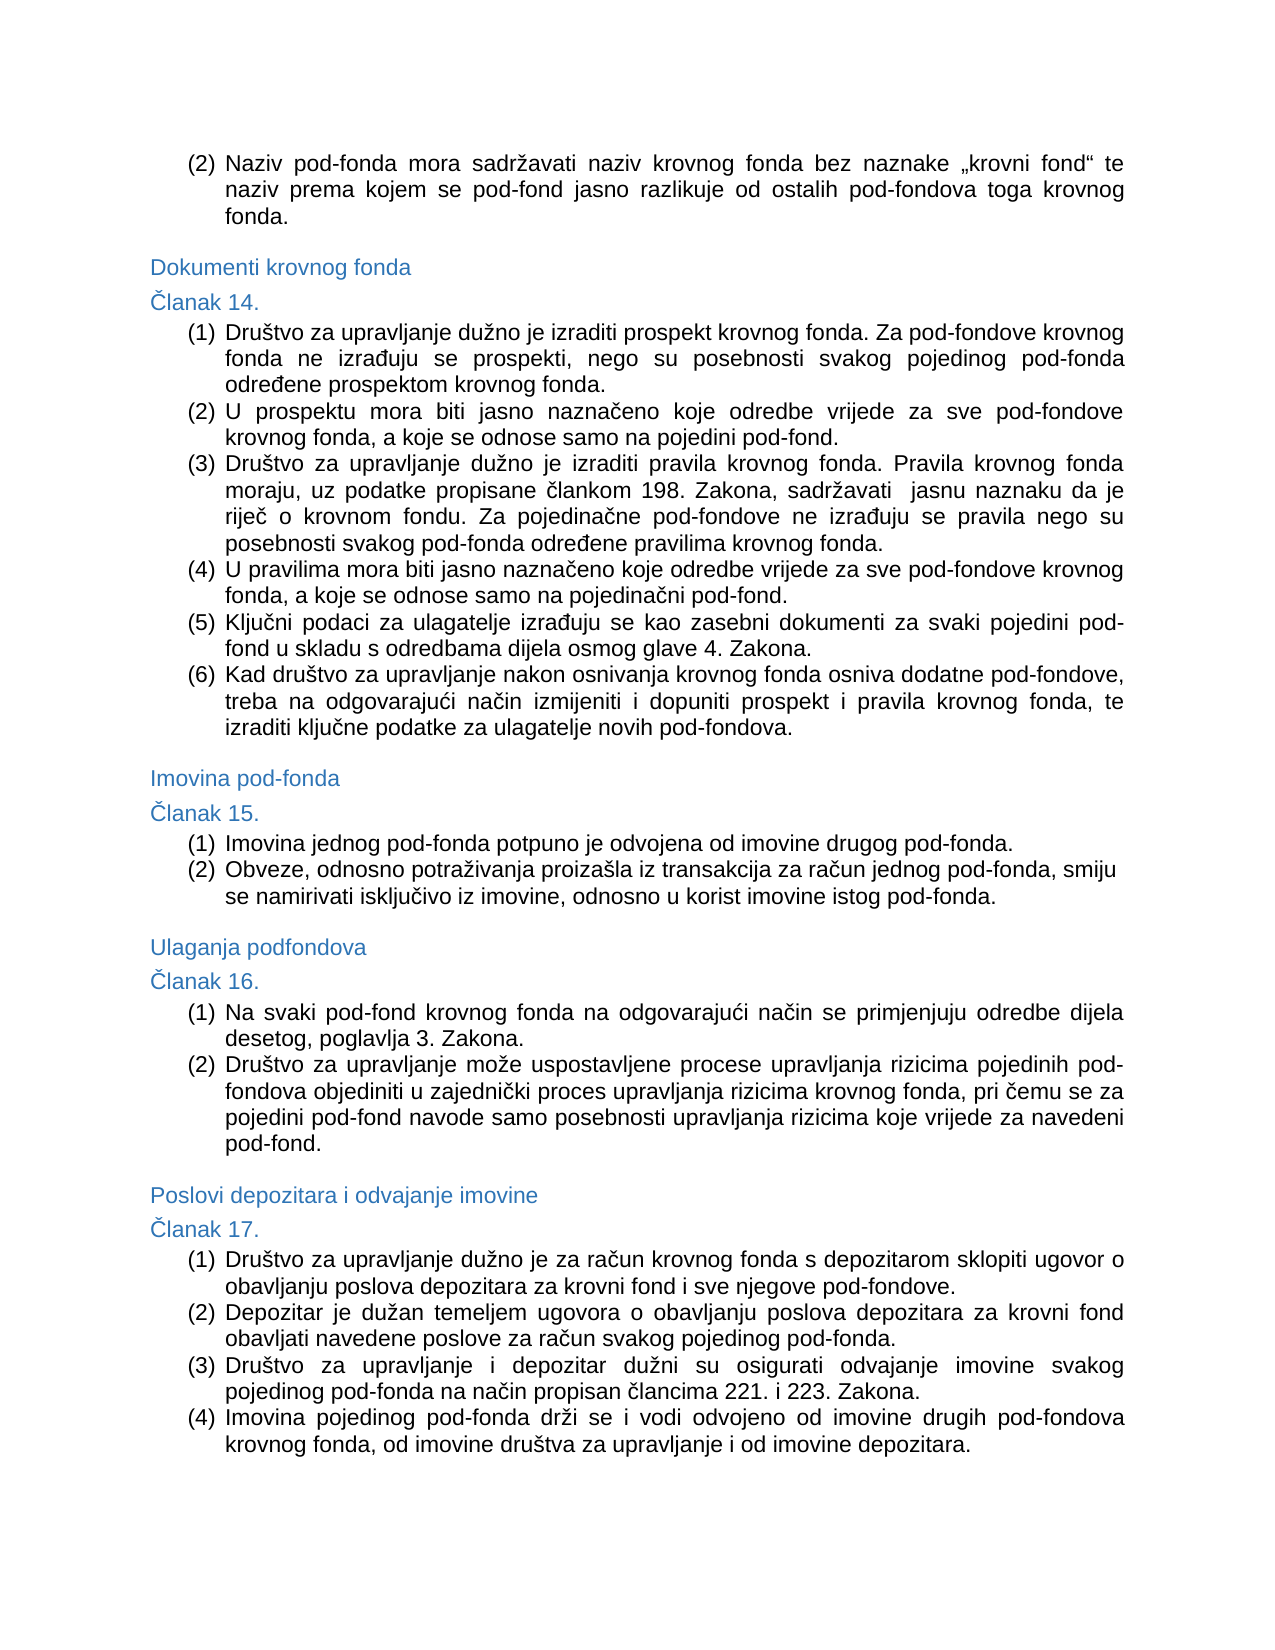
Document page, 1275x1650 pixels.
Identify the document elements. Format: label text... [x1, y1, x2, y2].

subtitle Imovina pod-fonda [150, 765, 1125, 792]
subtitle Poslovi depozitara i odvajanje imovine [150, 1182, 1125, 1208]
subtitle Članak 16. [150, 968, 1125, 995]
list Društvo za upravljanje može uspostavljene procese upravljanja rizicima pojedinih pod-fondova objediniti u zajednički proces upravljanja rizicima krovnog fonda, pri čemu se za pojedini pod-fond navode samo posebnosti upravljanja rizicima koje vrijede za navedeni pod-fond. [187, 1051, 1125, 1157]
subtitle Ulaganja podfondova [150, 934, 1125, 960]
list Društvo za upravljanje i depozitar dužni su osigurati odvajanje imovine svakog pojedinog pod-fonda na način propisan člancima 221. i 223. Zakona. [187, 1352, 1125, 1404]
list Društvo za upravljanje dužno je izraditi prospekt krovnog fonda. Za pod-fondove krovnog fonda ne izrađuju se prospekti, nego su posebnosti svakog pojedinog pod-fonda određene prospektom krovnog fonda. [187, 319, 1125, 398]
subtitle Članak 14. [150, 288, 1125, 315]
list Društvo za upravljanje dužno je za račun krovnog fonda s depozitarom sklopiti ugovor o obavljanju poslova depozitara za krovni fond i sve njegove pod-fondove. [187, 1246, 1125, 1299]
list Imovina pojedinog pod-fonda drži se i vodi odvojeno od imovine drugih pod-fondova krovnog fonda, od imovine društva za upravljanje i od imovine depozitara. [187, 1404, 1125, 1457]
list Imovina jednog pod-fonda potpuno je odvojena od imovine drugog pod-fonda. [187, 830, 1125, 856]
list Obveze, odnosno potraživanja proizašla iz transakcija za račun jednog pod-fonda, smiju se namirivati isključivo iz imovine, odnosno u korist imovine istog pod-fonda. [187, 856, 1125, 909]
list Depozitar je dužan temeljem ugovora o obavljanju poslova depozitara za krovni fond obavljati navedene poslove za račun svakog pojedinog pod-fonda. [187, 1299, 1125, 1352]
subtitle Članak 17. [150, 1216, 1125, 1242]
list Naziv pod-fonda mora sadržavati naziv krovnog fonda bez naznake „krovni fond“ te naziv prema kojem se pod-fond jasno razlikuje od ostalih pod-fondova toga krovnog fonda. [187, 150, 1125, 229]
list Na svaki pod-fond krovnog fonda na odgovarajući način se primjenjuju odredbe dijela desetog, poglavlja 3. Zakona. [187, 998, 1125, 1051]
list U prospektu mora biti jasno naznačeno koje odredbe vrijede za sve pod-fondove krovnog fonda, a koje se odnose samo na pojedini pod-fond. [187, 398, 1125, 450]
subtitle Dokumenti krovnog fonda [150, 254, 1125, 280]
list Kad društvo za upravljanje nakon osnivanja krovnog fonda osniva dodatne pod-fondove, treba na odgovarajući način izmijeniti i dopuniti prospekt i pravila krovnog fonda, te izraditi ključne podatke za ulagatelje novih pod-fondova. [187, 661, 1125, 740]
list U pravilima mora biti jasno naznačeno koje odredbe vrijede za sve pod-fondove krovnog fonda, a koje se odnose samo na pojedinačni pod-fond. [187, 556, 1125, 608]
list Ključni podaci za ulagatelje izrađuju se kao zasebni dokumenti za svaki pojedini pod-fond u skladu s odredbama dijela osmog glave 4. Zakona. [187, 608, 1125, 661]
subtitle Članak 15. [150, 800, 1125, 826]
list Društvo za upravljanje dužno je izraditi pravila krovnog fonda. Pravila krovnog fonda moraju, uz podatke propisane člankom 198. Zakona, sadržavati jasnu naznaku da je riječ o krovnom fondu. Za pojedinačne pod-fondove ne izrađuju se pravila nego su posebnosti svakog pod-fonda određene pravilima krovnog fonda. [187, 450, 1125, 556]
